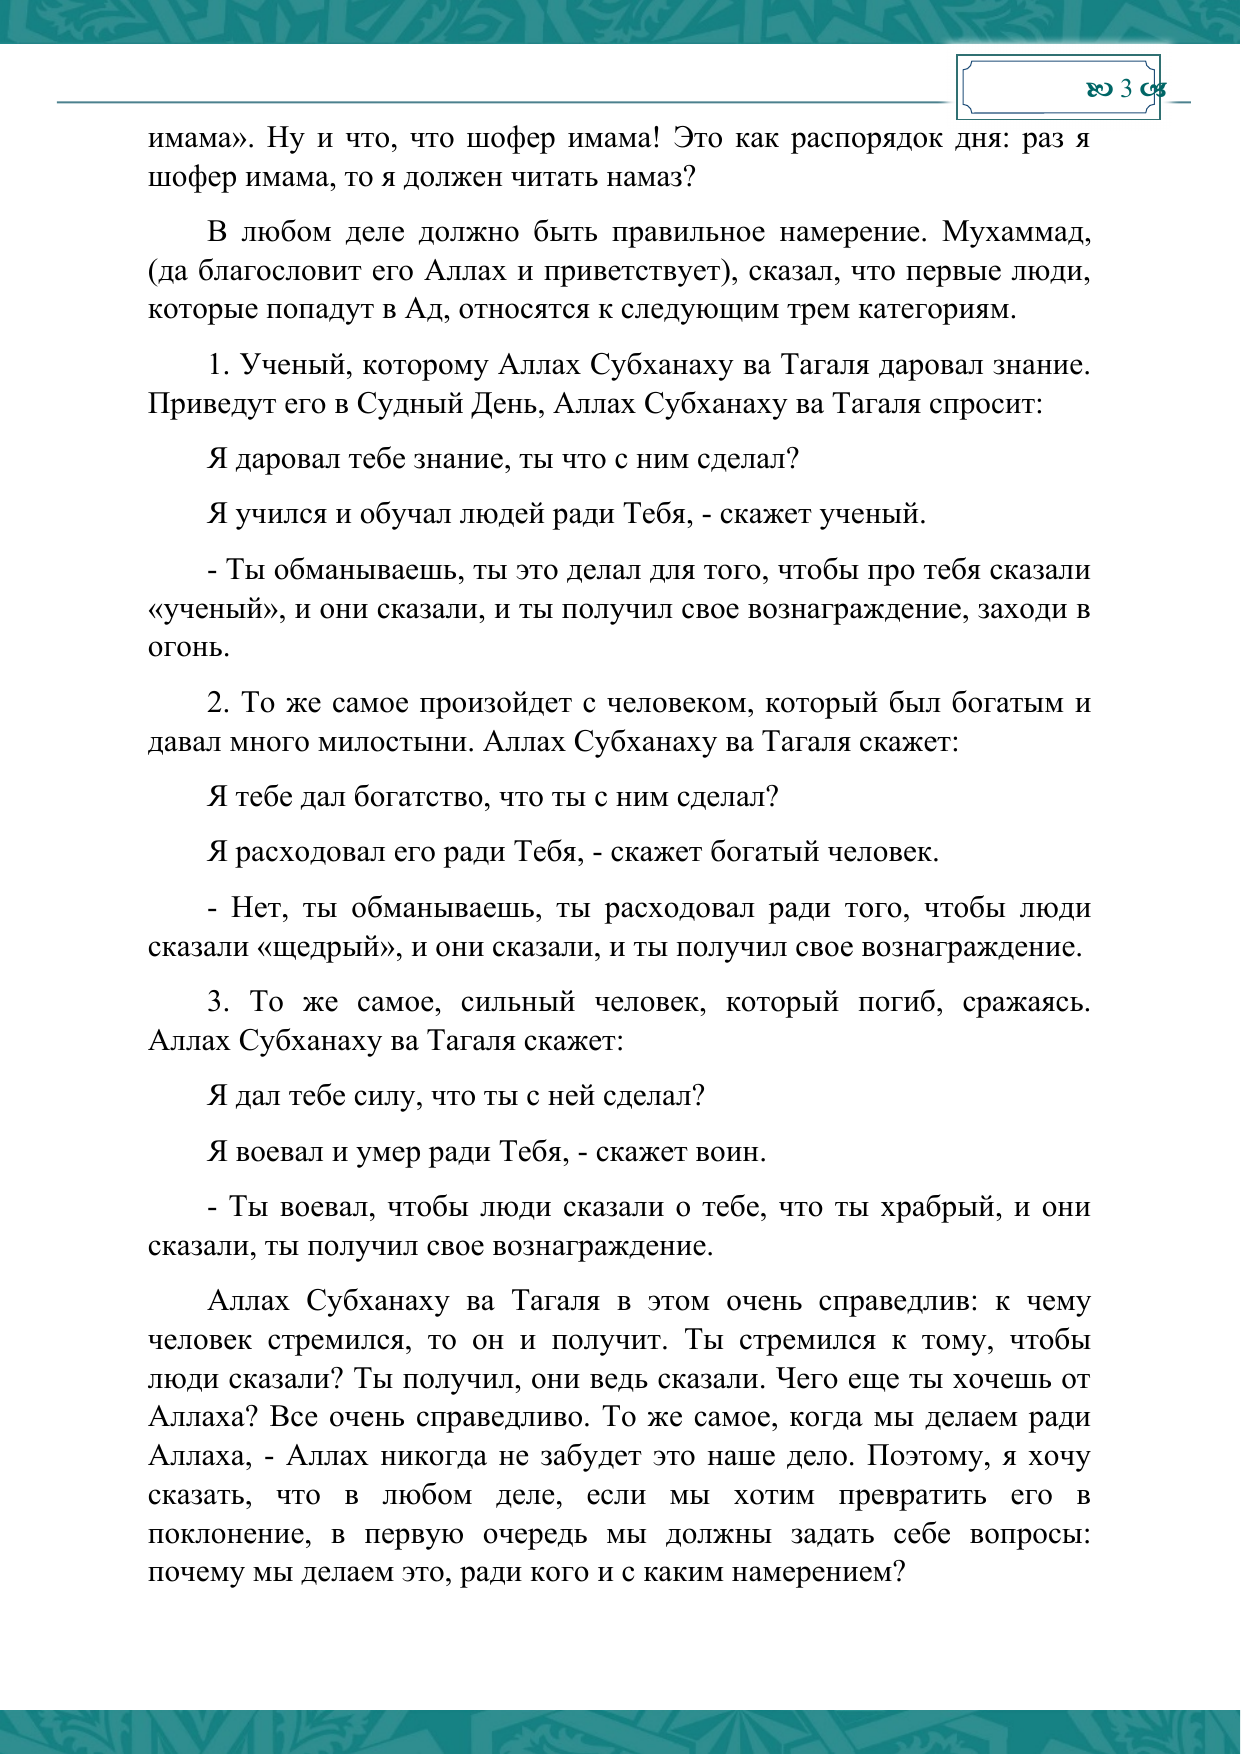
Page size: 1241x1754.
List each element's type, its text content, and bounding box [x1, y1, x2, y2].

text - Ты воевал, чтобы люди сказали о тебе, что ты храбрый, и они сказали, ты получил свое вознаграждение. [148, 1187, 1092, 1262]
picture [0, 0, 1240, 44]
text Я учился и обучал людей ради Тебя, - скажет ученый. [148, 495, 1092, 531]
text Я даровал тебе знание, ты что с ним сделал? [148, 439, 1092, 475]
text Я дал тебе силу, что ты с ней сделал? [148, 1076, 1092, 1112]
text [148, 118, 1092, 193]
text - Нет, ты обманываешь, ты расходовал ради того, чтобы люди сказали «щедрый», и они сказали, и ты получил свое вознаграждение. [148, 888, 1092, 963]
text 2. То же самое произойдет с человеком, который был богатым и давал много милостыни. Аллах Субханаху ва Тагаля скажет: [148, 683, 1092, 758]
text Я тебе дал богатство, что ты с ним сделал? [148, 777, 1092, 813]
text - Ты обманываешь, ты это делал для того, чтобы про тебя сказали «ученый», и они сказали, и ты получил свое вознаграждение, заходи в огонь. [148, 550, 1092, 664]
picture [0, 1710, 1241, 1754]
text Я расходовал его ради Тебя, - скажет богатый человек. [148, 833, 1092, 869]
text В любом деле должно быть правильное намерение. Мухаммад, (да благословит его Аллах и приветствует), сказал, что первые люди, которые попадут в Ад, относятся к следующим трем категориям. [148, 212, 1092, 326]
text Я воевал и умер ради Тебя, - скажет воин. [148, 1132, 1092, 1168]
text 3. То же самое, сильный человек, который погиб, сражаясь. Аллах Субханаху ва Тагаля скажет: [148, 982, 1092, 1057]
text Аллах Субханаху ва Тагаля в этом очень справедлив: к чему человек стремился, то он и получит. Ты стремился к тому, чтобы люди сказали? Ты получил, они ведь сказали. Чего еще ты хочешь от Аллаха? Все очень справедливо. То же самое, когда мы делаем ради Аллаха, - Аллах никогда не забудет это наше дело. Поэтому, я хочу сказать, что в любом деле, если мы хотим превратить его в поклонение, в первую очередь мы должны задать себе вопросы: почему мы делаем это, ради кого и с каким намерением? [148, 1281, 1092, 1589]
text 1. Ученый, которому Аллах Субханаху ва Тагаля даровал знание. Приведут его в Судный День, Аллах Субханаху ва Тагаля спросит: [148, 345, 1092, 420]
